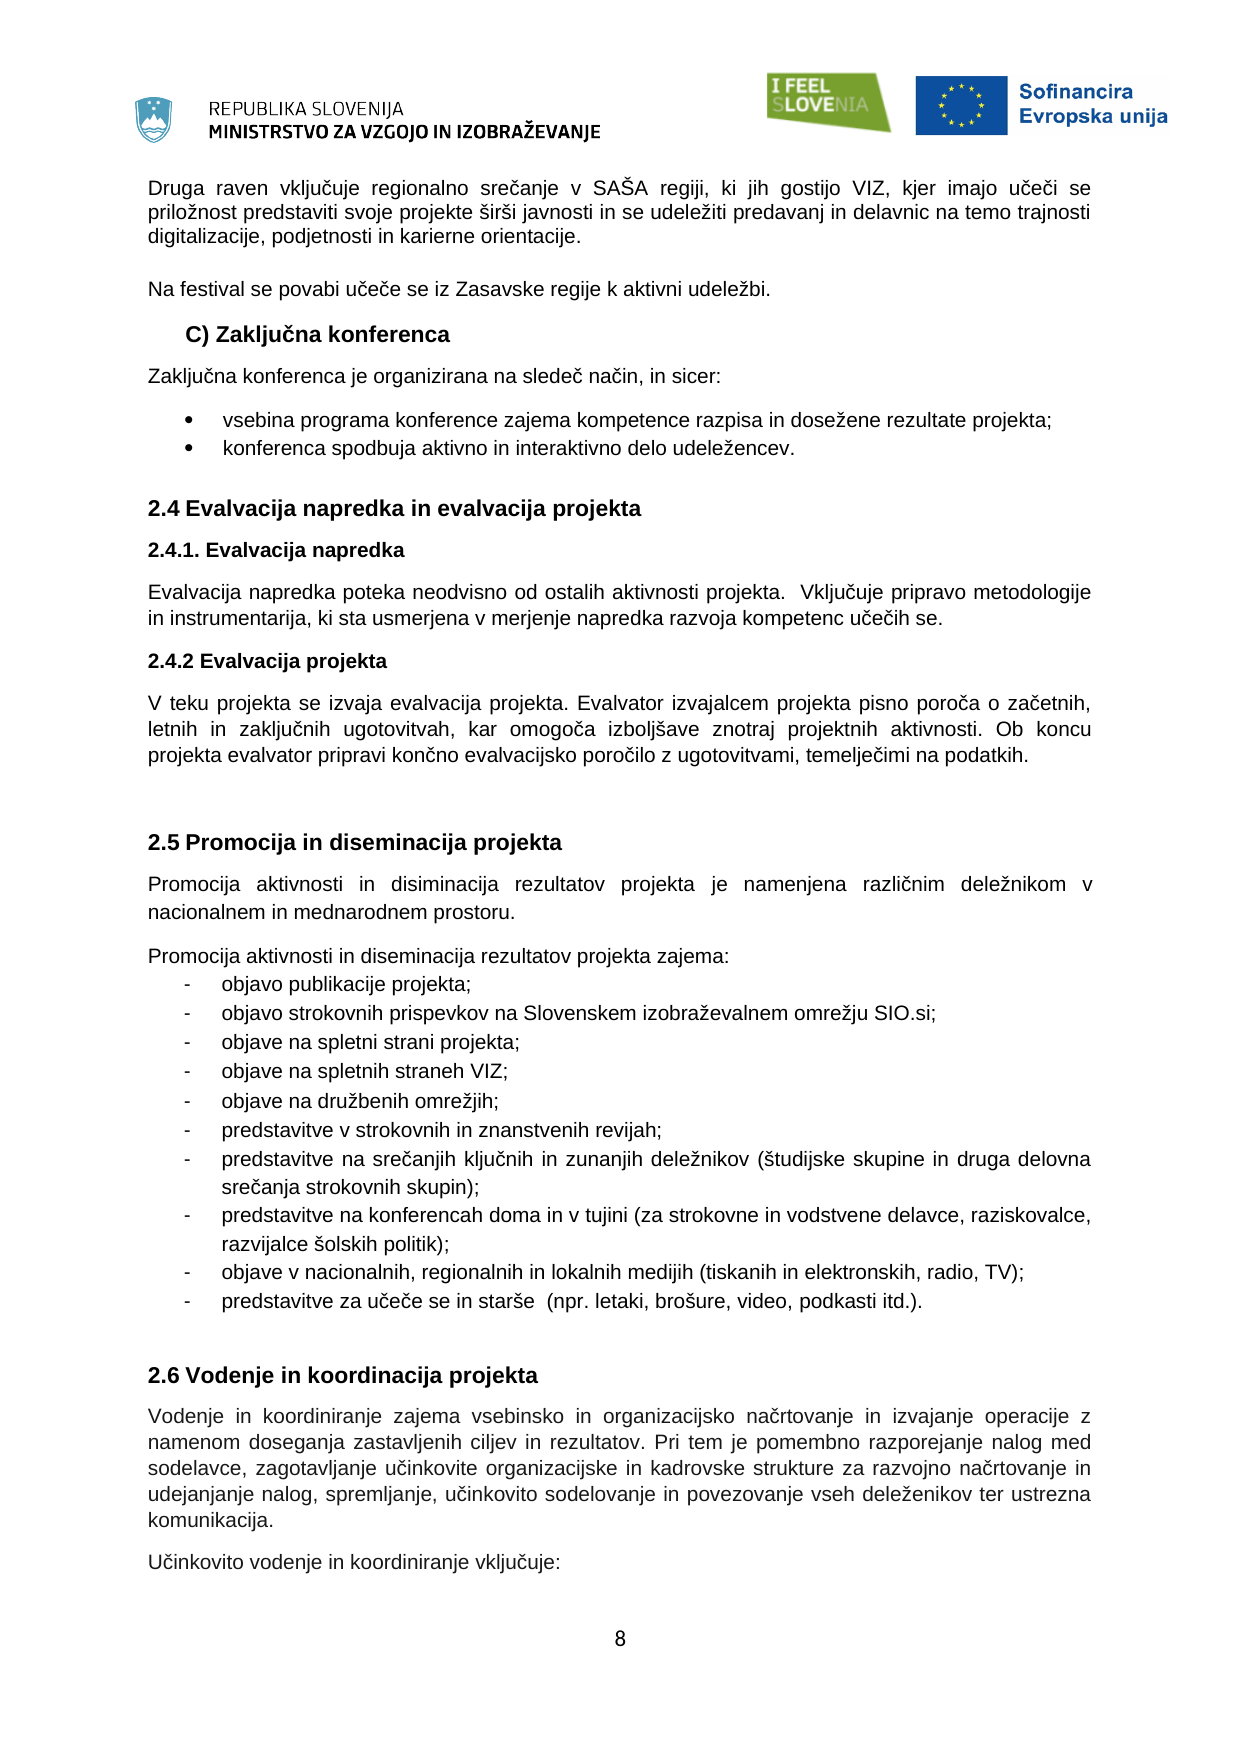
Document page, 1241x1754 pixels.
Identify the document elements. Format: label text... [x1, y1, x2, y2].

list predstavitve v strokovnih in znanstvenih revijah; [184, 1117, 1093, 1142]
text Promocija aktivnosti in disiminacija rezultatov projekta je namenjena različnim deležnikom v nacionalnem in mednarodnem prostoru. [148, 872, 1093, 923]
list objavo strokovnih prispevkov na Slovenskem izobraževalnem omrežju SIO.si; [184, 1000, 1093, 1026]
text Promocija aktivnosti in diseminacija rezultatov projekta zajema: [148, 944, 1093, 968]
text 2.4.1. Evalvacija napredka [148, 538, 1093, 562]
subtitle C) Zaključna konferenca [185, 321, 1093, 348]
text Na festival se povabi učeče se iz Zasavske regije k aktivni udeležbi. [148, 277, 1093, 301]
text 2.4.2 Evalvacija projekta [148, 648, 1093, 672]
text Učinkovito vodenje in koordiniranje vključuje: [148, 1550, 1093, 1574]
text V teku projekta se izvaja evalvacija projekta. Evalvator izvajalcem projekta pisno poroča o začetnih, letnih in zaključnih ugotovitvah, kar omogoča izboljšave znotraj projektnih aktivnosti. Ob koncu projekta evalvator pripravi končno evalvacijsko poročilo z ugotovitvami, temelječimi na podatkih. [148, 691, 1093, 767]
list predstavitve na srečanjih ključnih in zunanjih deležnikov (študijske skupine in druga delovna srečanja strokovnih skupin); [184, 1146, 1093, 1199]
text Druga raven vključuje regionalno srečanje v SAŠA regiji, ki jih gostijo VIZ, kjer imajo učeči se priložnost predstaviti svoje projekte širši javnosti in se udeležiti predavanj in delavnic na temo trajnosti digitalizacije, podjetnosti in karierne orientacije. [148, 176, 1093, 248]
list vsebina programa konference zajema kompetence razpisa in dosežene rezultate projekta; [185, 408, 1093, 432]
list konferenca spodbuja aktivno in interaktivno delo udeležencev. [185, 436, 1093, 460]
text Vodenje in koordiniranje zajema vsebinsko in organizacijsko načrtovanje in izvajanje operacije z namenom doseganja zastavljenih ciljev in rezultatov. Pri tem je pomembno razporejanje nalog med sodelavce, zagotavljanje učinkovite organizacijske in kadrovske strukture za razvojno načrtovanje in udejanjanje nalog, spremljanje, učinkovito sodelovanje in povezovanje vseh deleženikov ter ustrezna komunikacija. [148, 1404, 1093, 1532]
list predstavitve za učeče se in starše (npr. letaki, brošure, video, podkasti itd.). [184, 1288, 1093, 1314]
subtitle Evalvacija napredka in evalvacija projekta [148, 495, 1093, 521]
picture [760, 68, 897, 136]
text Evalvacija napredka poteka neodvisno od ostalih aktivnosti projekta. Vključuje pripravo metodologije in instrumentarija, ki sta usmerjena v merjenje napredka razvoja kompetenc učečih se. [148, 580, 1093, 630]
picture [912, 74, 1170, 136]
list objave na družbenih omrežjih; [184, 1088, 1093, 1113]
subtitle Vodenje in koordinacija projekta [148, 1362, 1093, 1388]
text Zaključna konferenca je organizirana na sledeč način, in sicer: [148, 364, 1093, 388]
list predstavitve na konferencah doma in v tujini (za strokovne in vodstvene delavce, raziskovalce, razvijalce šolskih politik); [184, 1203, 1093, 1256]
list objave v nacionalnih, regionalnih in lokalnih medijih (tiskanih in elektronskih, radio, TV); [184, 1259, 1093, 1284]
list objave na spletni strani projekta; [184, 1029, 1093, 1055]
list objavo publikacije projekta; [184, 971, 1093, 997]
subtitle Promocija in diseminacija projekta [148, 829, 1093, 856]
picture [135, 97, 600, 143]
list objave na spletnih straneh VIZ; [184, 1059, 1093, 1084]
